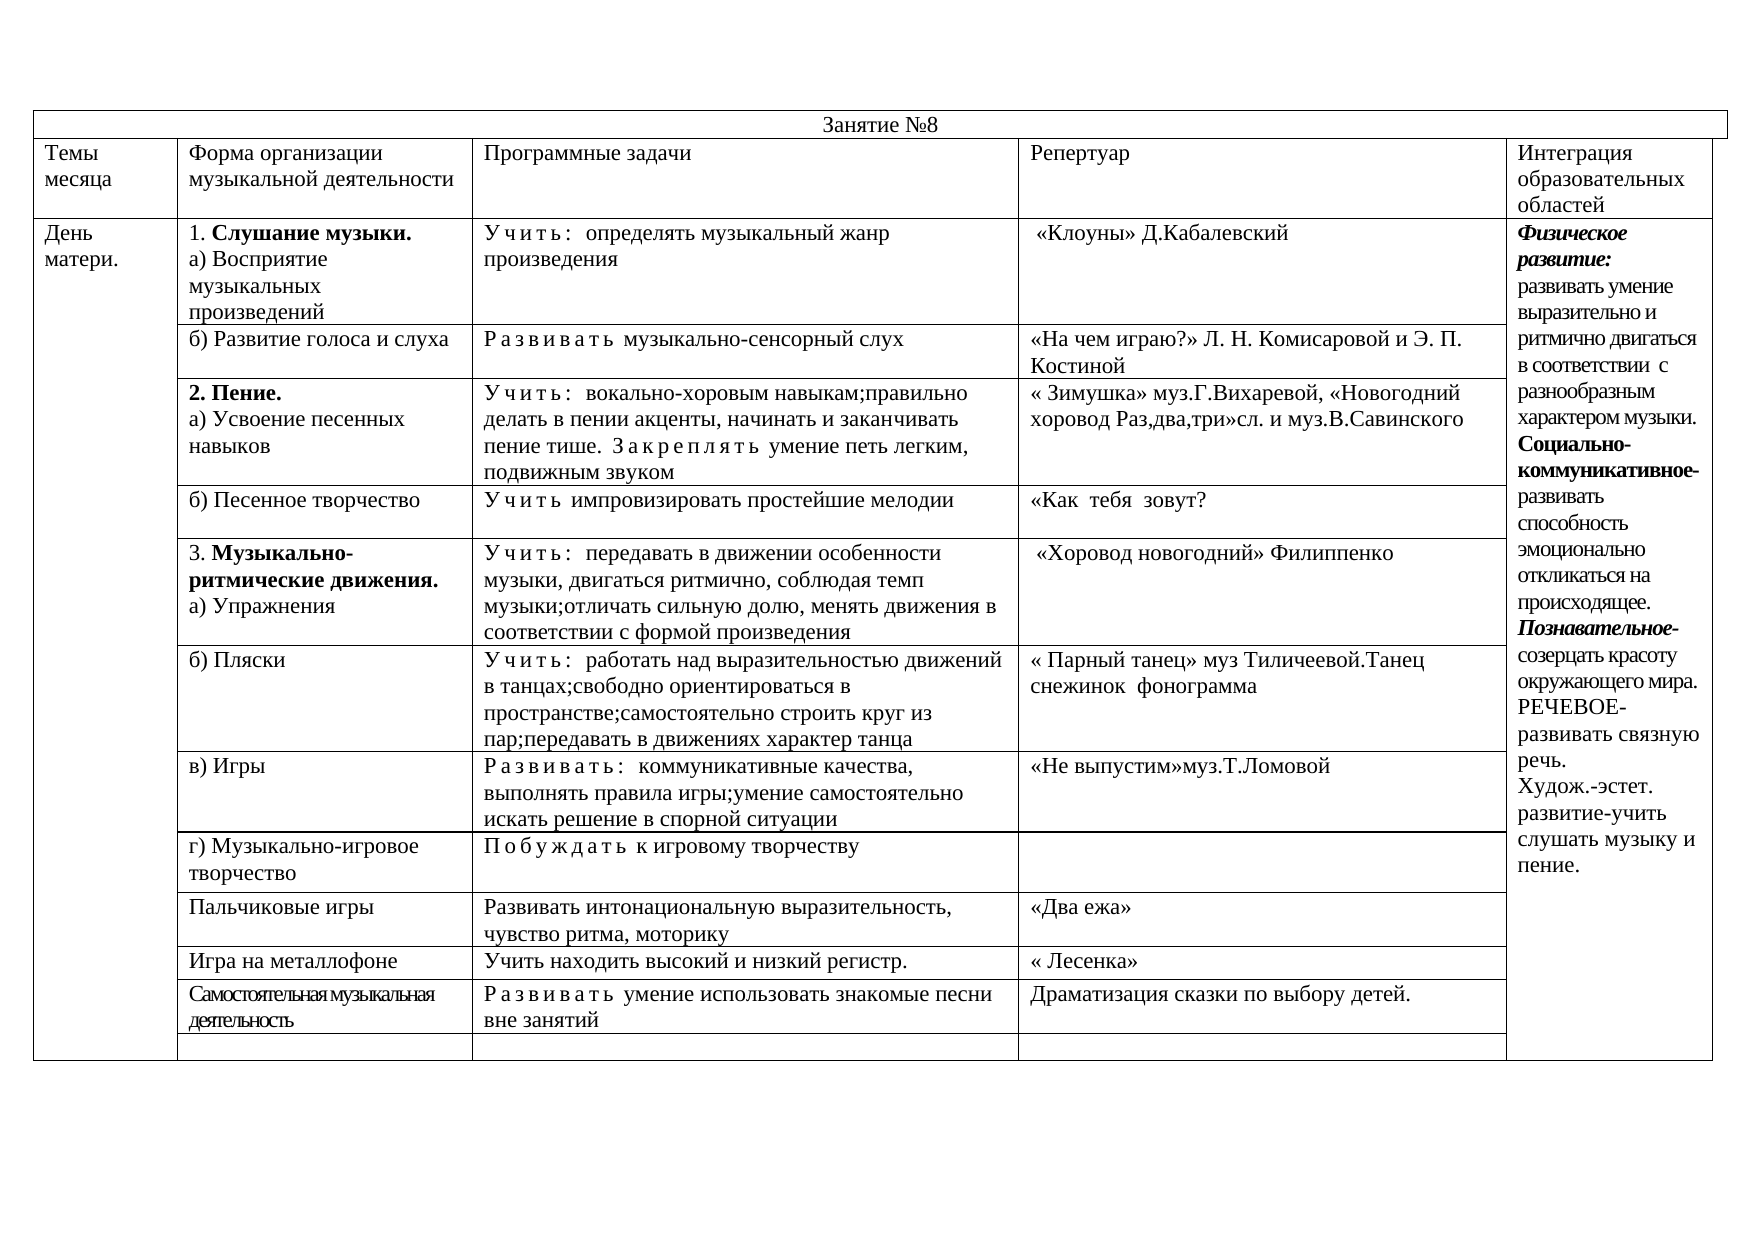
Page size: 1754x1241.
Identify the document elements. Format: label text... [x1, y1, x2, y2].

table_cell г) Музыкально-игровое творчество [178, 833, 472, 892]
table_cell День матери. [34, 219, 177, 1060]
table_cell Форма организации музыкальной деятельности [178, 139, 472, 218]
table_cell «Клоуны» Д.Кабалевский [1019, 219, 1506, 324]
table_cell Самостоятельная музыкальная деятельность [178, 980, 472, 1032]
table_cell 1. Слушание музыки. а) Восприятие музыкальных произведений [178, 219, 472, 324]
table_cell «Не выпустим»муз.Т.Ломовой [1019, 752, 1506, 831]
table_cell Игра на металлофоне [178, 947, 472, 979]
table_cell [1019, 833, 1506, 892]
table_cell [1019, 1034, 1506, 1060]
table_cell [473, 1034, 1018, 1060]
table_cell « Парный танец» муз Тиличеевой.Танец снежинок фонограмма [1019, 646, 1506, 751]
table_cell [178, 1034, 472, 1060]
table_cell 2. Пение. а) Усвоение песенных навыков [178, 379, 472, 484]
table_cell Учить находить высокий и низкий регистр. [473, 947, 1018, 979]
table_cell Интеграция образовательных областей [1507, 139, 1712, 218]
table_cell 3. Музыкально-ритмические движения. а) Упражнения [178, 539, 472, 645]
table_cell Драматизация сказки по выбору детей. [1019, 980, 1506, 1032]
table_cell Развивать умение использовать знакомые песни вне занятий [473, 980, 1018, 1032]
table_header Занятие №8 [34, 111, 1727, 138]
table_cell Репертуар [1019, 139, 1506, 218]
table_cell Физическое развитие: развивать умение выразительно и ритмично двигаться в соответствии с разнообразным характером музыки. Социально-коммуникативное-развивать способность эмоционально откликаться на происходящее. Познавательное- созерцать красоту окружающего мира. РЕЧЕВОЕ-развивать связную речь. Худож.-эстет. развитие-учить слушать музыку и пение. [1507, 219, 1712, 1060]
table_cell Учить: работать над выразительностью движений в танцах;свободно ориентироваться в пространстве;самостоятельно строить круг из пар;передавать в движениях характер танца [473, 646, 1018, 751]
table_cell Пальчиковые игры [178, 893, 472, 946]
table_cell «На чем играю?» Л. Н. Комисаровой и Э. П. Костиной [1019, 325, 1506, 378]
table_cell Учить: определять музыкальный жанр произведения [473, 219, 1018, 324]
table_cell б) Пляски [178, 646, 472, 751]
table_cell Учить: вокально-хоровым навыкам;правильно делать в пении акценты, начинать и заканчивать пение тише. Закреплять умение петь легким, подвижным звуком [473, 379, 1018, 484]
table_cell Развивать музыкально-сенсорный слух [473, 325, 1018, 378]
table_cell б) Развитие голоса и слуха [178, 325, 472, 378]
table_cell б) Песенное творчество [178, 486, 472, 538]
table_cell «Два ежа» [1019, 893, 1506, 946]
table_cell Темы месяца [34, 139, 177, 218]
table_cell « Лесенка» [1019, 947, 1506, 979]
table_cell в) Игры [178, 752, 472, 831]
table_cell Учить: передавать в движении особенности музыки, двигаться ритмично, соблюдая темп музыки;отличать сильную долю, менять движения в соответствии с формой произведения [473, 539, 1018, 645]
table_cell Развивать: коммуникативные качества, выполнять правила игры;умение самостоятельно искать решение в спорной ситуации [473, 752, 1018, 831]
table_cell Развивать интонациональную выразительность, чувство ритма, моторику [473, 893, 1018, 946]
table_cell «Хоровод новогодний» Филиппенко [1019, 539, 1506, 645]
table_cell « Зимушка» муз.Г.Вихаревой, «Новогодний хоровод Раз,два,три»сл. и муз.В.Савинского [1019, 379, 1506, 484]
table_cell «Как тебя зовут? [1019, 486, 1506, 538]
table_cell Программные задачи [473, 139, 1018, 218]
table_cell Учить импровизировать простейшие мелодии [473, 486, 1018, 538]
table_cell Побуждать к игровому творчеству [473, 833, 1018, 892]
